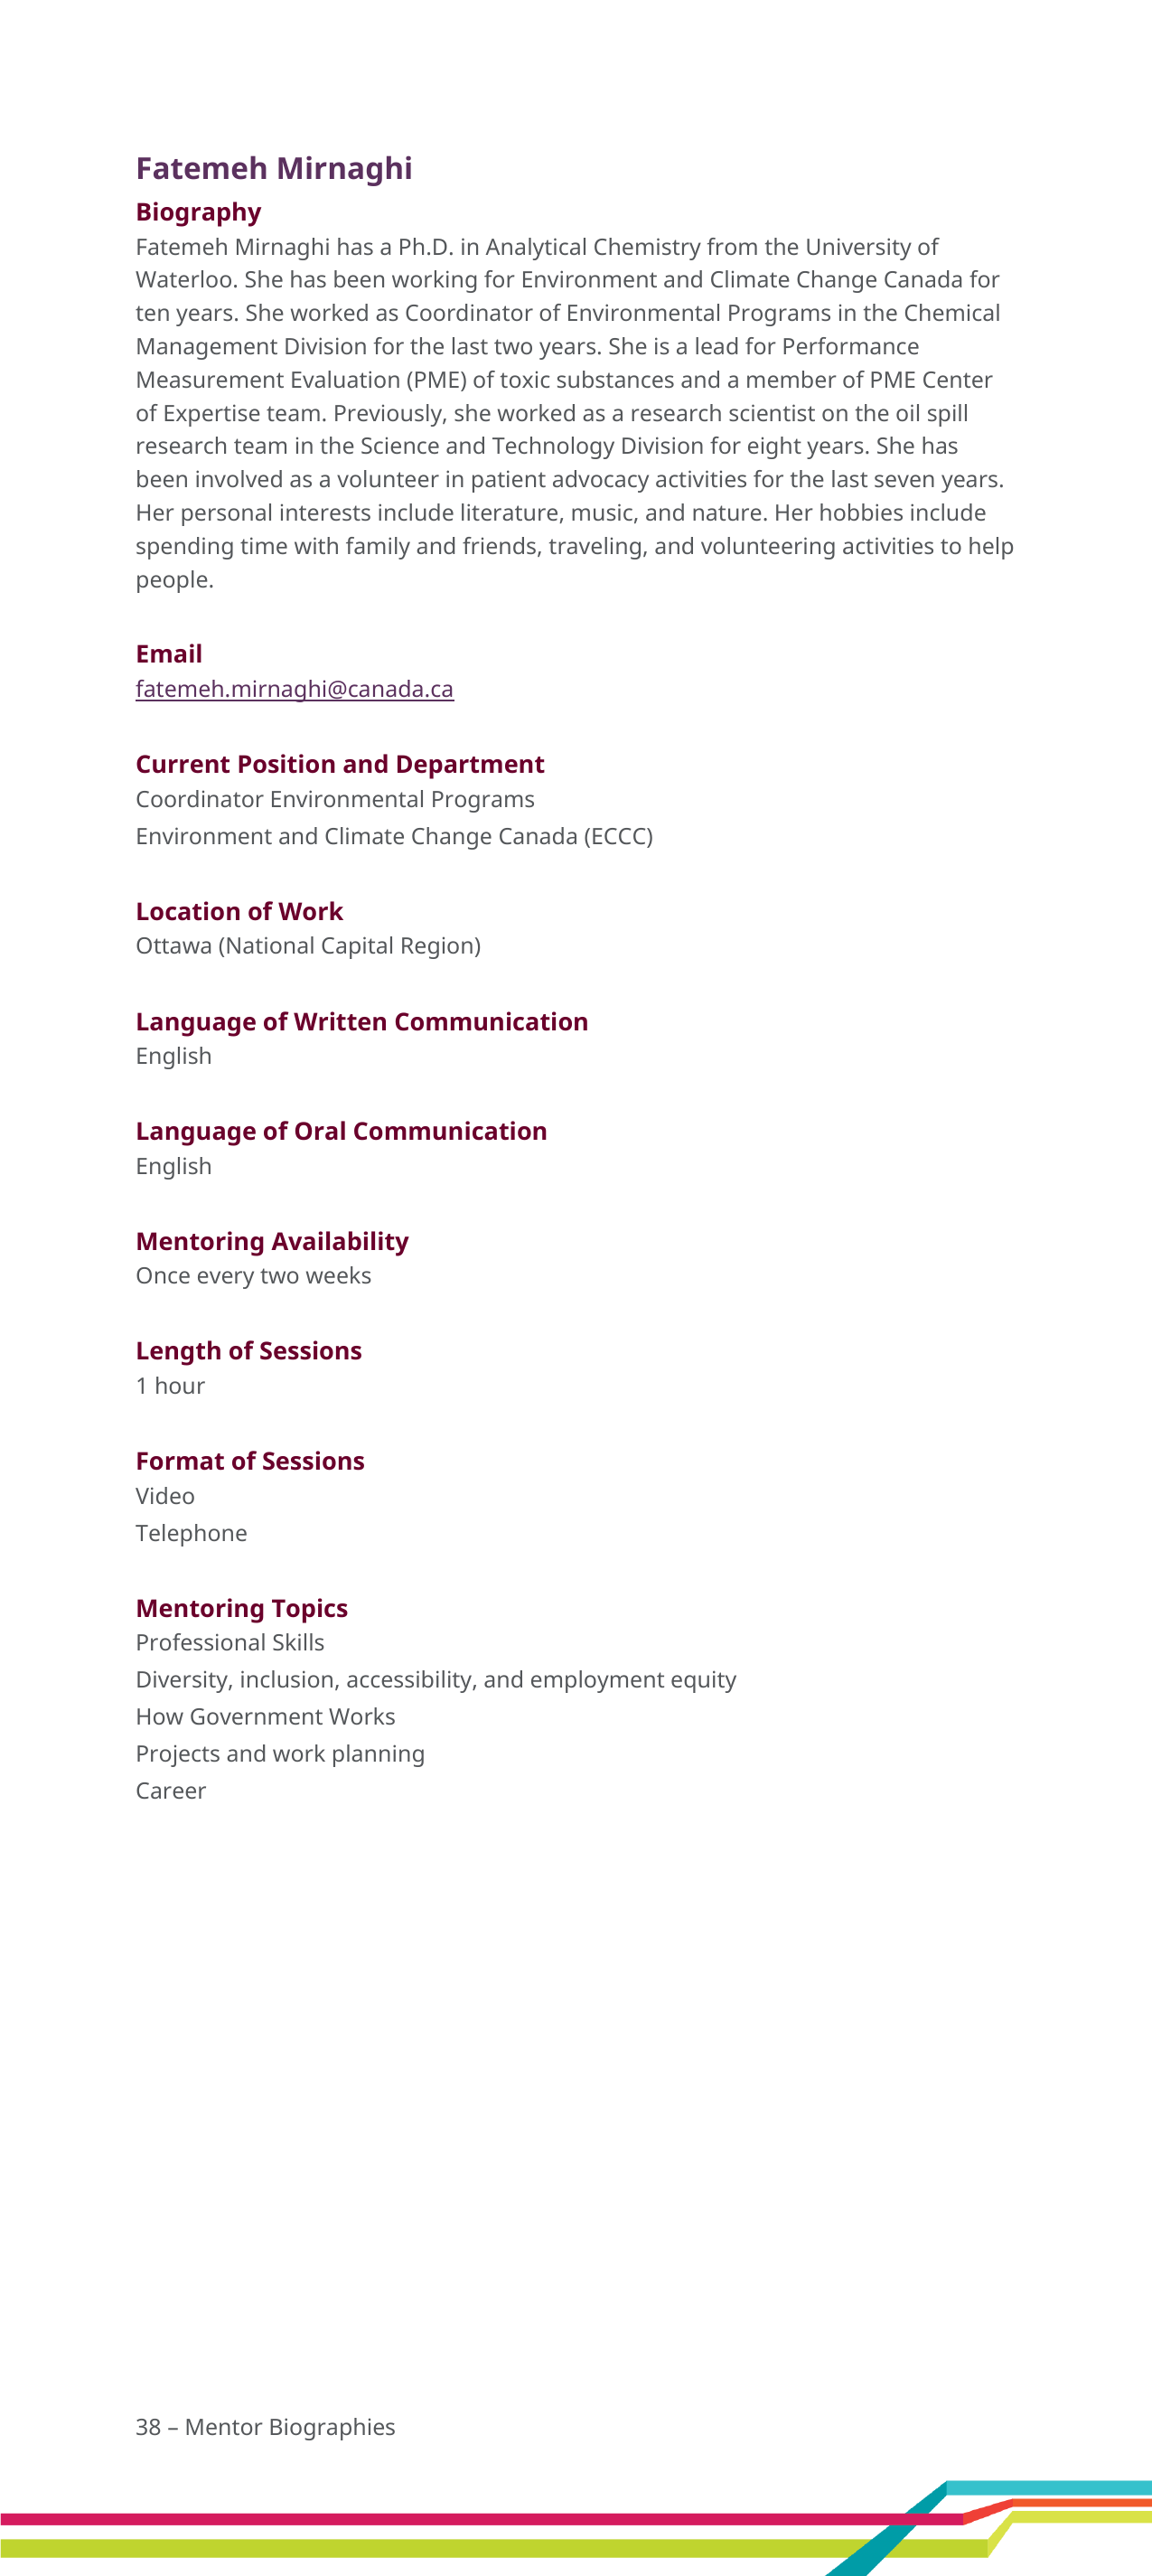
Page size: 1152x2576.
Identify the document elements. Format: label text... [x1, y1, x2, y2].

text How Government Works [136, 1701, 1016, 1732]
subtitle Mentoring Availability [136, 1224, 1016, 1257]
text Professional Skills [136, 1627, 1016, 1658]
text English [136, 1150, 1016, 1180]
text Career [136, 1775, 1016, 1806]
text Diversity, inclusion, accessibility, and employment equity [136, 1664, 1016, 1695]
text Ottawa (National Capital Region) [136, 930, 1016, 961]
subtitle Current Position and Department [136, 747, 1016, 780]
subtitle Format of Sessions [136, 1444, 1016, 1477]
text Fatemeh Mirnaghi has a Ph.D. in Analytical Chemistry from the University of Waterloo. She has been working for Environment and Climate Change Canada for ten years. She worked as Coordinator of Environmental Programs in the Chemical Management Division for the last two years. She is a lead for Performance Measurement Evaluation (PME) of toxic substances and a member of PME Center of Expertise team. Previously, she worked as a research scientist on the oil spill research team in the Science and Technology Division for eight years. She has been involved as a volunteer in patient advocacy activities for the last seven years. Her personal interests include literature, music, and nature. Her hobbies include spending time with family and friends, traveling, and volunteering activities to help people. [136, 230, 1016, 594]
text Video [136, 1480, 1016, 1510]
subtitle Language of Written Communication [136, 1004, 1016, 1038]
subtitle Email [136, 637, 1016, 671]
text Projects and work planning [136, 1738, 1016, 1769]
text English [136, 1040, 1016, 1071]
text 1 hour [136, 1370, 1016, 1401]
text Once every two weeks [136, 1260, 1016, 1291]
subtitle Fatemeh Mirnaghi [136, 146, 1016, 188]
text Telephone [136, 1517, 1016, 1547]
text Environment and Climate Change Canada (ECCC) [136, 820, 1016, 851]
picture [0, 2480, 1152, 2576]
subtitle Length of Sessions [136, 1334, 1016, 1368]
subtitle Language of Oral Communication [136, 1114, 1016, 1147]
subtitle Biography [136, 195, 1016, 228]
subtitle Mentoring Topics [136, 1591, 1016, 1624]
subtitle Location of Work [136, 894, 1016, 927]
text fatemeh.mirnaghi@canada.ca [136, 673, 1016, 704]
text Coordinator Environmental Programs [136, 783, 1016, 814]
